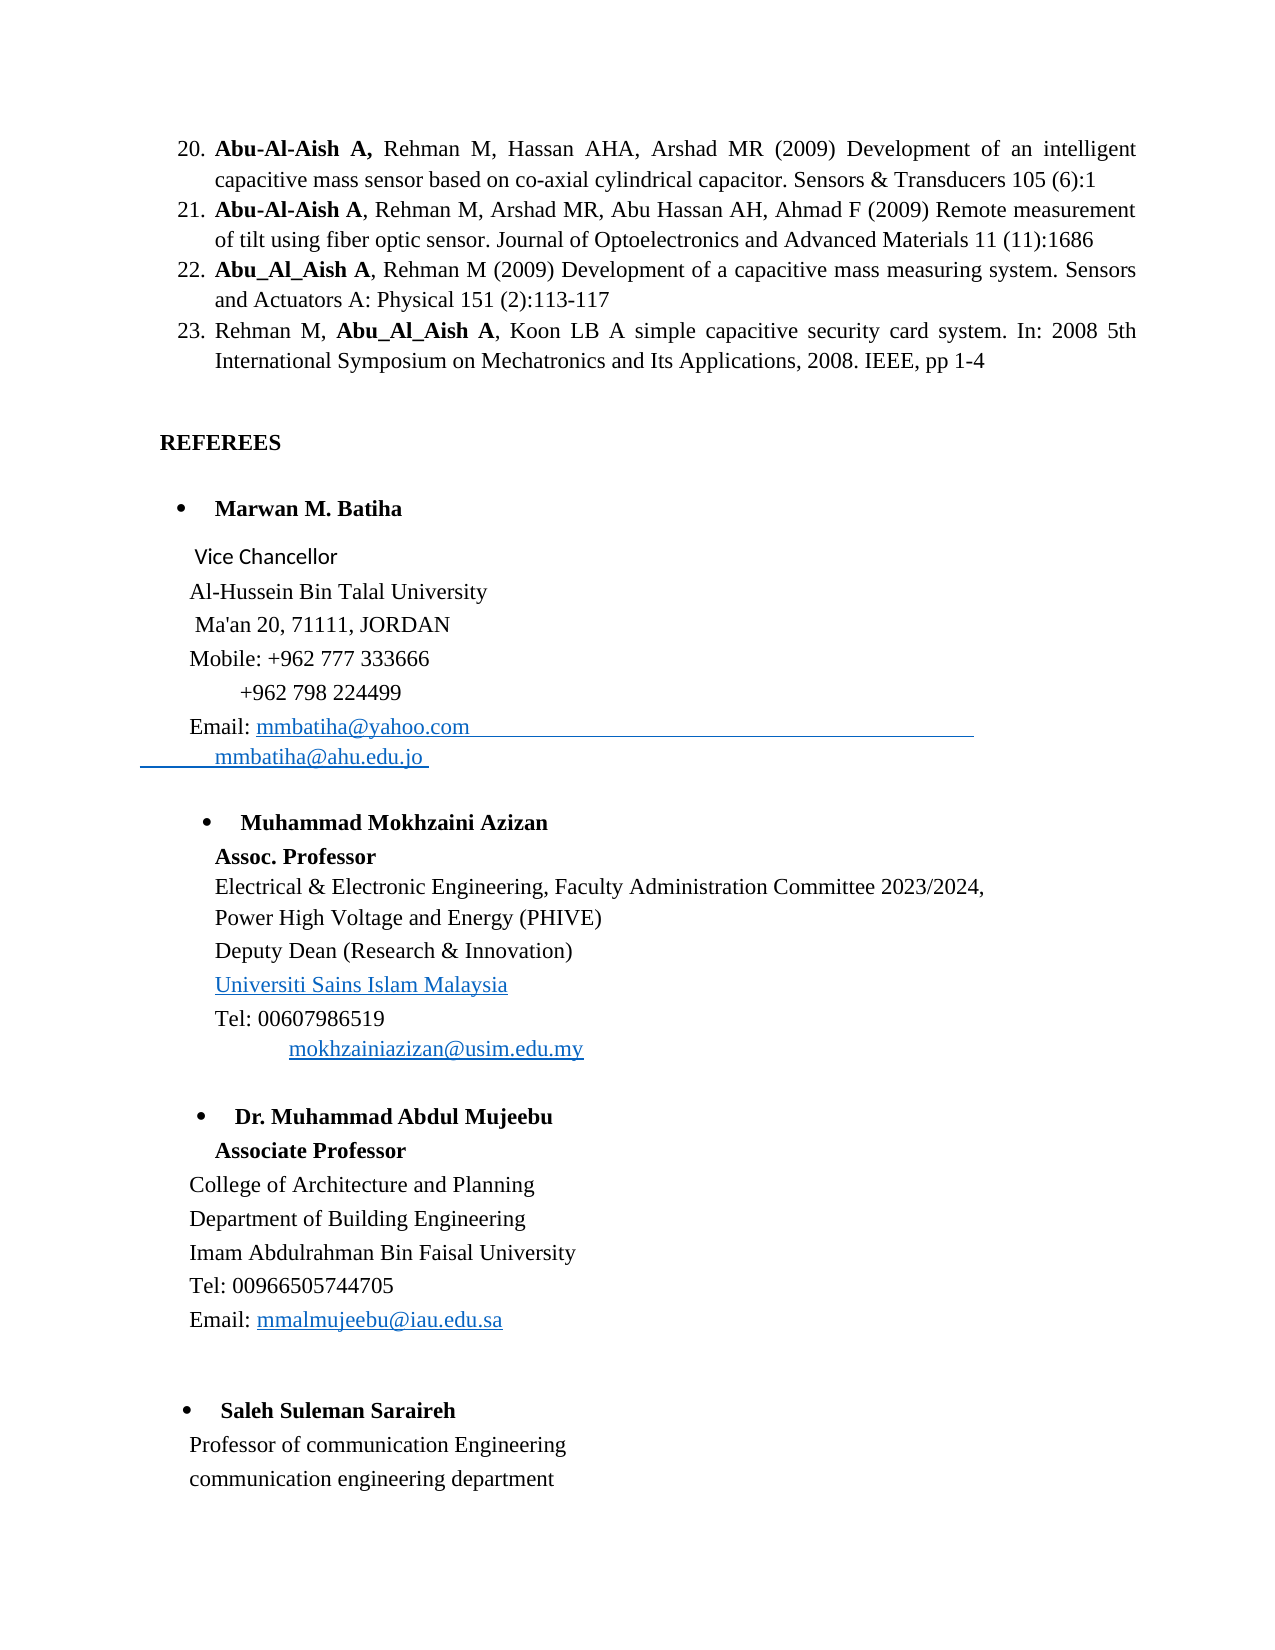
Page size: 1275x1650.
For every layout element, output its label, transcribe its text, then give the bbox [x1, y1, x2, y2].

list Rehman M, Abu_Al_Aish A, Koon LB A simple capacitive security card system. In: 2008 5th International Symposium on Mechatronics and Its Applications, 2008. IEEE, pp 1-4 [177, 317, 1137, 373]
text Al-Hussein Bin Talal University [159, 578, 1100, 604]
text Electrical & Electronic Engineering, Faculty Administration Committee 2023/2024, [139, 873, 1137, 900]
text Power High Voltage and Energy (PHIVE) [139, 904, 1137, 930]
text communication engineering department [159, 1464, 1100, 1491]
text Assoc. Professor [159, 843, 1100, 869]
list Abu-Al-Aish A, Rehman M, Arshad MR, Abu Hassan AH, Ahmad F (2009) Remote measurement of tilt using fiber optic sensor. Journal of Optoelectronics and Advanced Materials 11 (11):1686 [177, 196, 1137, 252]
text Ma'an 20, 71111, JORDAN [159, 612, 1100, 638]
text Vice Chancellor [159, 542, 1100, 570]
text Associate Professor [159, 1137, 1100, 1163]
text Tel: 00966505744705 [159, 1272, 1100, 1299]
text Department of Building Engineering [159, 1205, 1100, 1231]
list Saleh Suleman Saraireh [183, 1397, 1137, 1423]
list Abu-Al-Aish A, Rehman M, Hassan AHA, Arshad MR (2009) Development of an intelligent capacitive mass sensor based on co-axial cylindrical capacitor. Sensors & Transducers 105 (6):1 [177, 135, 1137, 192]
text Imam Abdulrahman Bin Faisal University [159, 1238, 1100, 1265]
text Email: mmalmujeebu@iau.edu.sa [159, 1306, 1100, 1333]
text REFEREES [159, 429, 1100, 456]
text Professor of communication Engineering [159, 1431, 1100, 1457]
text mokhzainiazizan@usim.edu.my [139, 1035, 1137, 1062]
text College of Architecture and Planning [159, 1171, 1100, 1197]
subtitle Dr. Muhammad Abdul Mujeebu [197, 1103, 1137, 1129]
list Muhammad Mokhzaini Azizan [203, 809, 1137, 836]
text Deputy Dean (Research & Innovation) [159, 937, 1100, 964]
text Tel: 00607986519 [159, 1005, 1100, 1032]
text Email: mmbatiha@yahoo.com [159, 713, 1100, 739]
text Universiti Sains Islam Malaysia [159, 971, 1100, 998]
text mmbatiha@ahu.edu.jo [139, 743, 1137, 770]
text +962 798 224499 [159, 679, 1100, 706]
text Mobile: +962 777 333666 [159, 645, 1100, 672]
list Marwan M. Batiha [177, 495, 1137, 521]
list Abu_Al_Aish A, Rehman M (2009) Development of a capacitive mass measuring system. Sensors and Actuators A: Physical 151 (2):113-117 [177, 256, 1137, 313]
